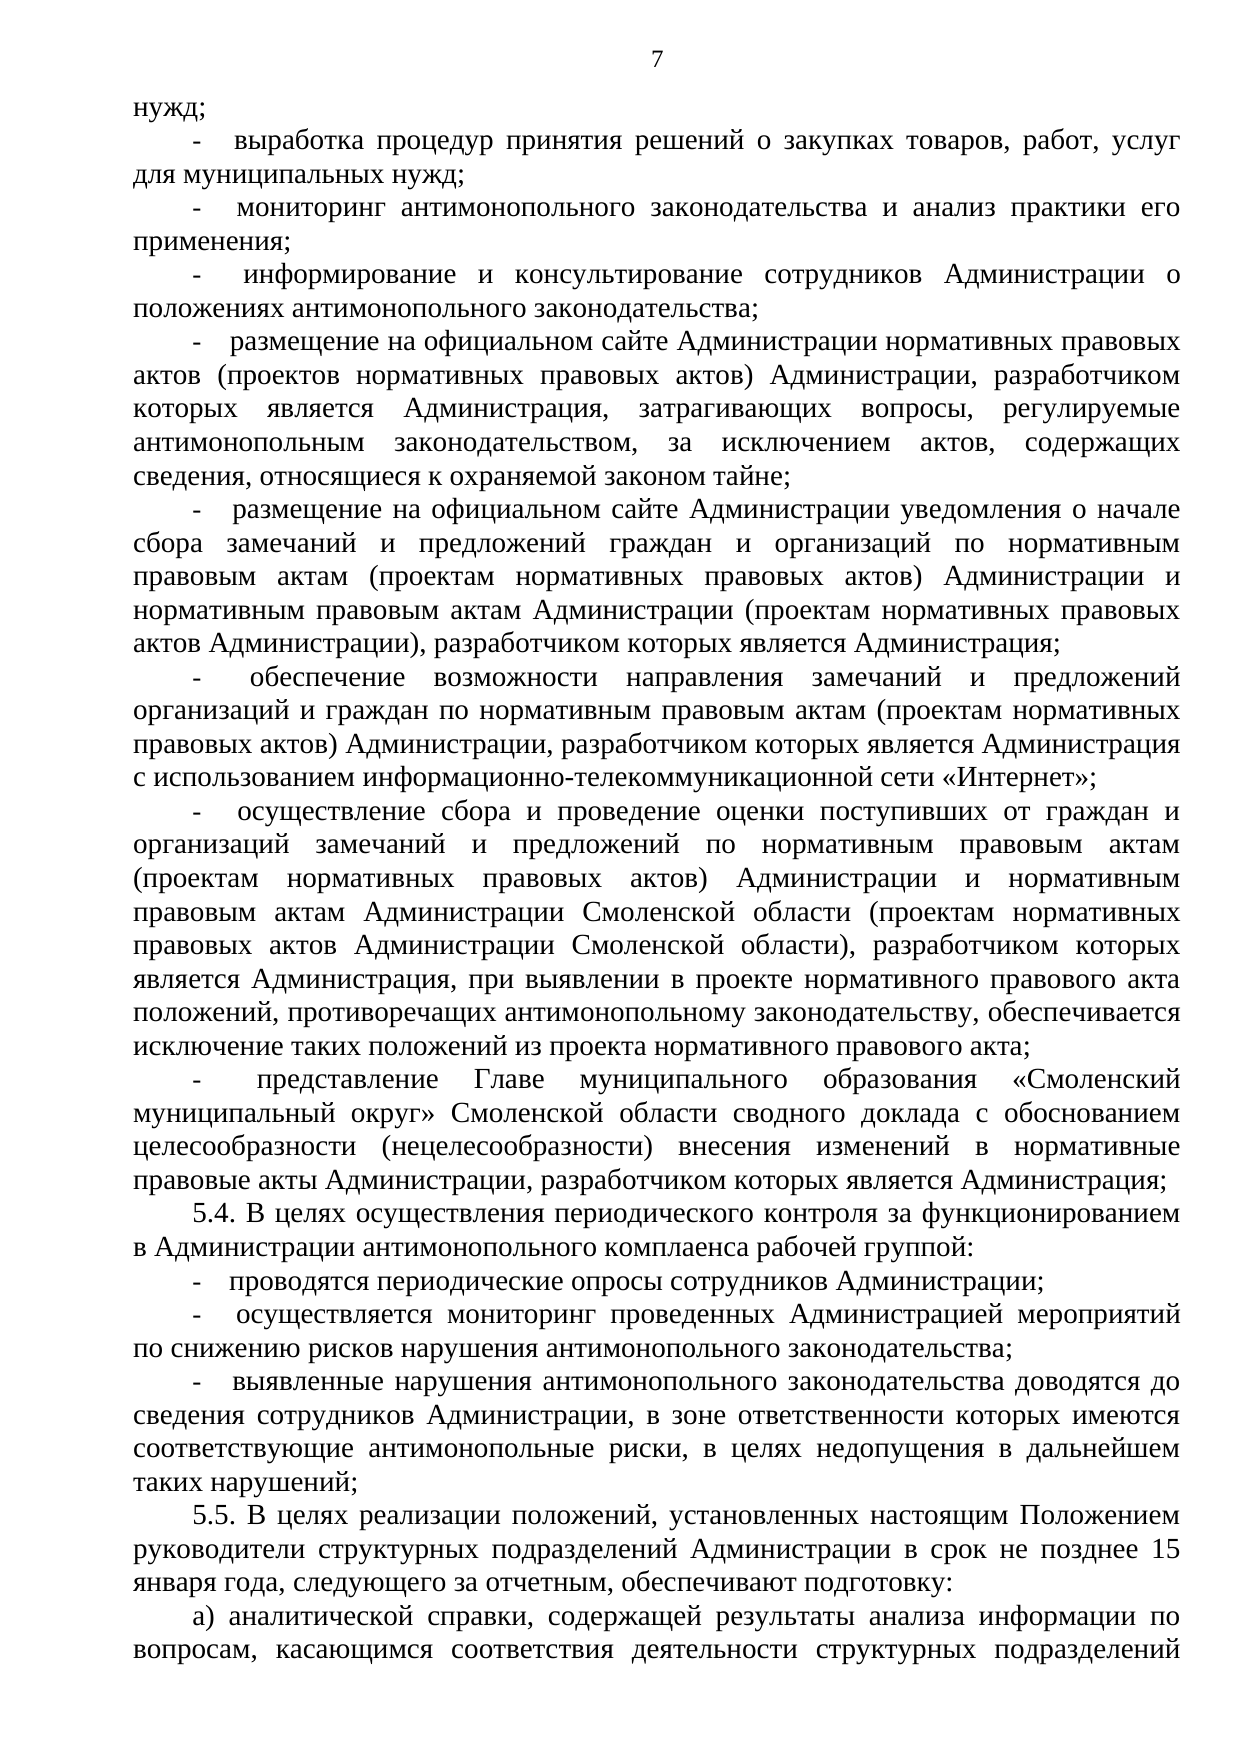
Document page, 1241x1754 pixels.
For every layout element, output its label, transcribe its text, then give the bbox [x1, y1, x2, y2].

list выработка процедур принятия решений о закупках товаров, работ, услуг для муниципальных нужд; [133, 122, 1181, 189]
list обеспечение возможности направления замечаний и предложений организаций и граждан по нормативным правовым актам (проектам нормативных правовых актов) Администрации, разработчиком которых является Администрация с использованием информационно-телекоммуникационной сети «Интернет»; [133, 659, 1181, 793]
list осуществляется мониторинг проведенных Администрацией мероприятий по снижению рисков нарушения антимонопольного законодательства; [133, 1296, 1181, 1363]
list мониторинг антимонопольного законодательства и анализ практики его применения; [133, 189, 1181, 256]
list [133, 89, 1181, 122]
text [133, 1598, 1181, 1665]
list осуществление сбора и проведение оценки поступивших от граждан и организаций замечаний и предложений по нормативным правовым актам (проектам нормативных правовых актов) Администрации и нормативным правовым актам Администрации Смоленской области (проектам нормативных правовых актов Администрации Смоленской области), разработчиком которых является Администрация, при выявлении в проекте нормативного правового акта положений, противоречащих антимонопольному законодательству, обеспечивается исключение таких положений из проекта нормативного правового акта; [133, 793, 1181, 1061]
list размещение на официальном сайте Администрации уведомления о начале сбора замечаний и предложений граждан и организаций по нормативным правовым актам (проектам нормативных правовых актов) Администрации и нормативным правовым актам Администрации (проектам нормативных правовых актов Администрации), разработчиком которых является Администрация; [133, 491, 1181, 659]
list размещение на официальном сайте Администрации нормативных правовых актов (проектов нормативных правовых актов) Администрации, разработчиком которых является Администрация, затрагивающих вопросы, регулируемые антимонопольным законодательством, за исключением актов, содержащих сведения, относящиеся к охраняемой законом тайне; [133, 323, 1181, 491]
list проводятся периодические опросы сотрудников Администрации; [133, 1263, 1181, 1296]
list информирование и консультирование сотрудников Администрации о положениях антимонопольного законодательства; [133, 256, 1181, 323]
text 5.4. В целях осуществления периодического контроля за функционированием в Администрации антимонопольного комплаенса рабочей группой: [133, 1196, 1181, 1263]
text 5.5. В целях реализации положений, установленных настоящим Положением руководители структурных подразделений Администрации в срок не позднее 15 января года, следующего за отчетным, обеспечивают подготовку: [133, 1497, 1181, 1598]
list представление Главе муниципального образования «Смоленский муниципальный округ» Смоленской области сводного доклада с обоснованием целесообразности (нецелесообразности) внесения изменений в нормативные правовые акты Администрации, разработчиком которых является Администрация; [133, 1061, 1181, 1196]
list выявленные нарушения антимонопольного законодательства доводятся до сведения сотрудников Администрации, в зоне ответственности которых имеются соответствующие антимонопольные риски, в целях недопущения в дальнейшем таких нарушений; [133, 1363, 1181, 1497]
